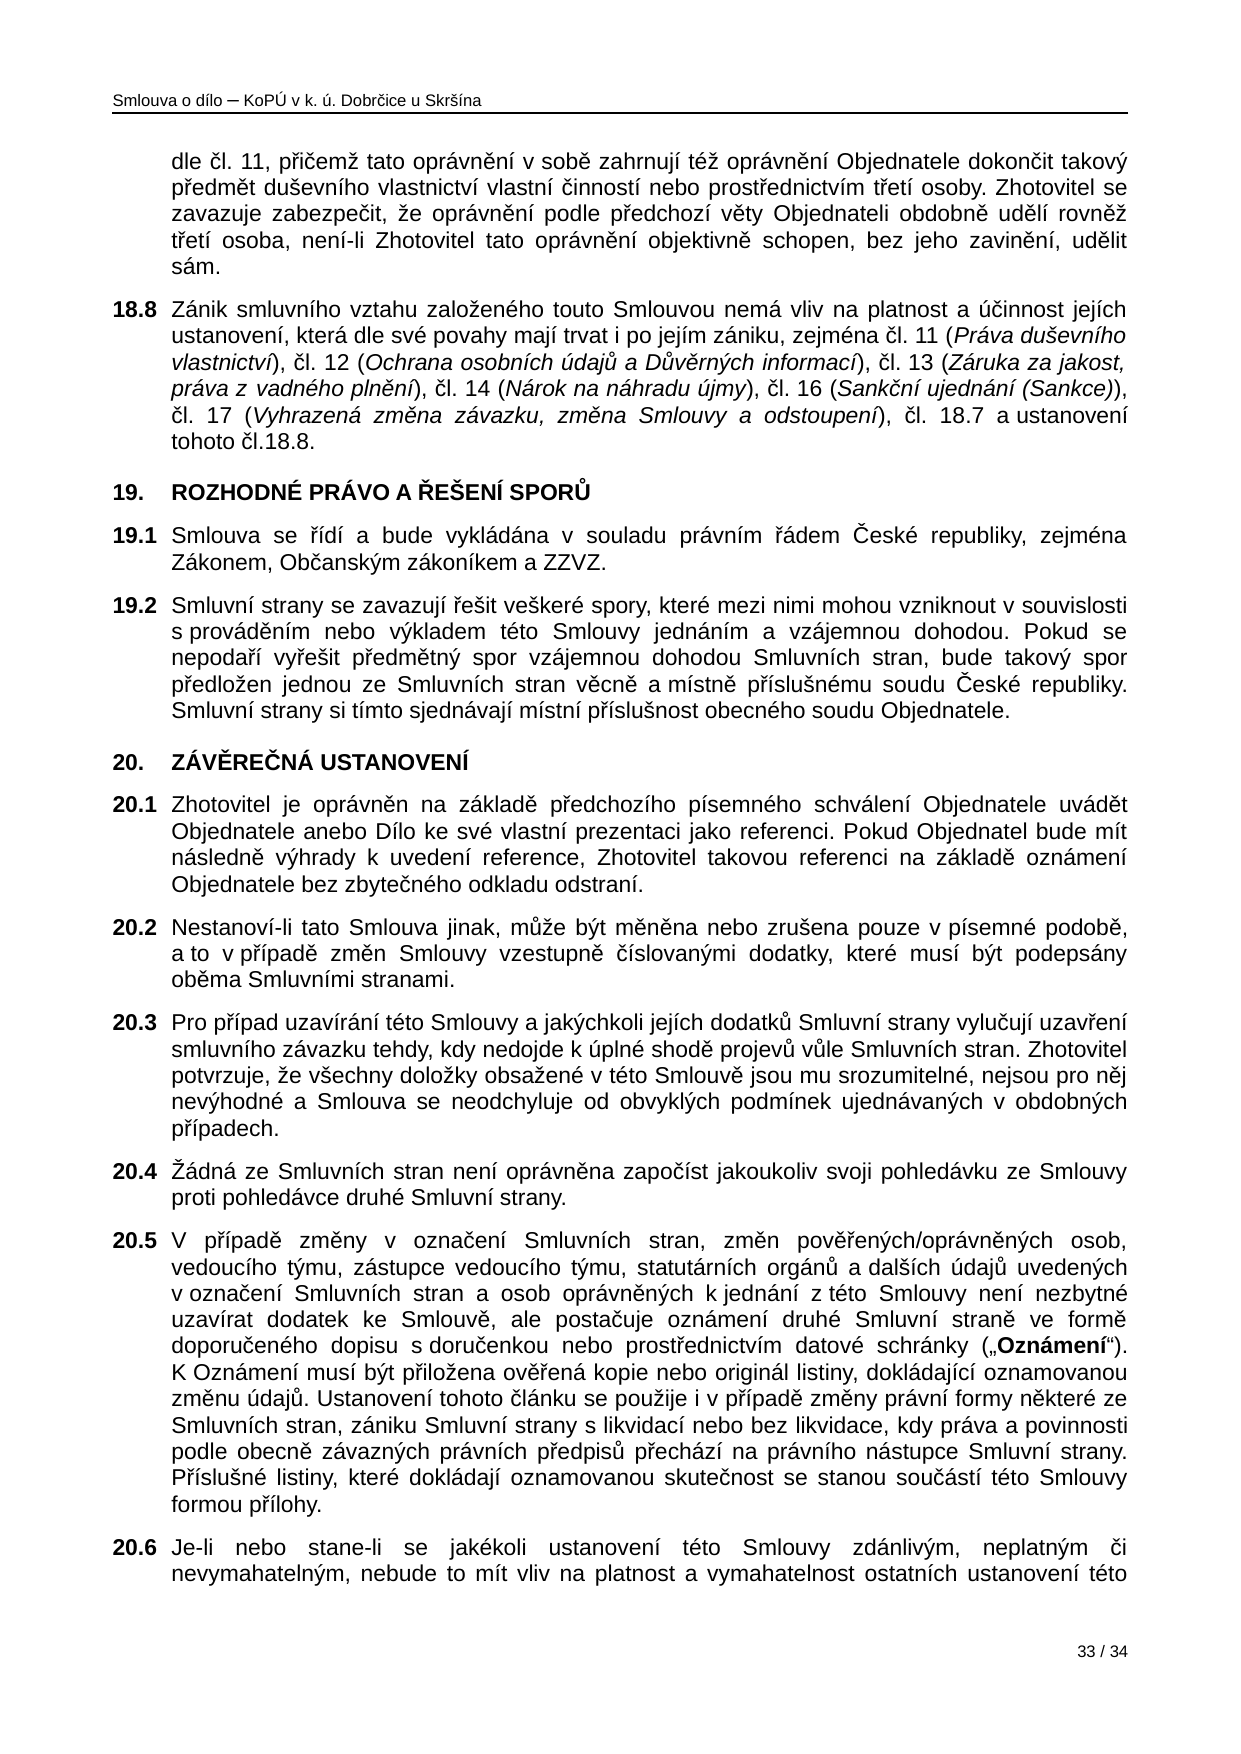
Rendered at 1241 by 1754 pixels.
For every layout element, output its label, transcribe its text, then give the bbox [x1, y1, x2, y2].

text Závěrečná ustanovení [112, 748, 1128, 775]
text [112, 1534, 1128, 1586]
text Zhotovitel je oprávněn na základě předchozího písemného schválení Objednatele uvádět Objednatele anebo Dílo ke své vlastní prezentaci jako referenci. Pokud Objednatel bude mít následně výhrady k uvedení reference, Zhotovitel takovou referenci na základě oznámení Objednatele bez zbytečného odkladu odstraní. [112, 791, 1128, 897]
text Smluvní strany se zavazují řešit veškeré spory, které mezi nimi mohou vzniknout v souvislosti s prováděním nebo výkladem této Smlouvy jednáním a vzájemnou dohodou. Pokud se nepodaří vyřešit předmětný spor vzájemnou dohodou Smluvních stran, bude takový spor předložen jednou ze Smluvních stran věcně a místně příslušnému soudu České republiky. Smluvní strany si tímto sjednávají místní příslušnost obecného soudu Objednatele. [112, 592, 1128, 723]
text V případě změny v označení Smluvních stran, změn pověřených/oprávněných osob, vedoucího týmu, zástupce vedoucího týmu, statutárních orgánů a dalších údajů uvedených v označení Smluvních stran a osob oprávněných k jednání z této Smlouvy není nezbytné uzavírat dodatek ke Smlouvě, ale postačuje oznámení druhé Smluvní straně ve formě doporučeného dopisu s doručenkou nebo prostřednictvím datové schránky („Oznámení“). K Oznámení musí být přiložena ověřená kopie nebo originál listiny, dokládající oznamovanou změnu údajů. Ustanovení tohoto článku se použije i v případě změny právní formy některé ze Smluvních stran, zániku Smluvní strany s likvidací nebo bez likvidace, kdy práva a povinnosti podle obecně závazných právních předpisů přechází na právního nástupce Smluvní strany. Příslušné listiny, které dokládají oznamovanou skutečnost se stanou součástí této Smlouvy formou přílohy. [112, 1227, 1128, 1517]
text Pro případ uzavírání této Smlouvy a jakýchkoli jejích dodatků Smluvní strany vylučují uzavření smluvního závazku tehdy, kdy nedojde k úplné shodě projevů vůle Smluvních stran. Zhotovitel potvrzuje, že všechny doložky obsažené v této Smlouvě jsou mu srozumitelné, nejsou pro něj nevýhodné a Smlouva se neodchyluje od obvyklých podmínek ujednávaných v obdobných případech. [112, 1009, 1128, 1141]
text Nestanoví-li tato Smlouva jinak, může být měněna nebo zrušena pouze v písemné podobě, a to v případě změn Smlouvy vzestupně číslovanými dodatky, které musí být podepsány oběma Smluvními stranami. [112, 913, 1128, 993]
text Zánik smluvního vztahu založeného touto Smlouvou nemá vliv na platnost a účinnost jejích ustanovení, která dle své povahy mají trvat i po jejím zániku, zejména čl. 11 (Práva duševního vlastnictví), čl. 12 (Ochrana osobních údajů a Důvěrných informací), čl. 13 (Záruka za jakost, práva z vadného plnění), čl. 14 (Nárok na náhradu újmy), čl. 16 (Sankční ujednání (Sankce)), čl. 17 (Vyhrazená změna závazku, změna Smlouvy a odstoupení), čl. 18.7 a ustanovení tohoto čl.18.8. [112, 296, 1128, 454]
text Rozhodné právo a řešení sporů [112, 479, 1128, 506]
text Žádná ze Smluvních stran není oprávněna započíst jakoukoliv svoji pohledávku ze Smlouvy proti pohledávce druhé Smluvní strany. [112, 1158, 1128, 1210]
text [112, 148, 1128, 279]
text Smlouva se řídí a bude vykládána v souladu právním řádem České republiky, zejména Zákonem, Občanským zákoníkem a ZZVZ. [112, 522, 1128, 575]
